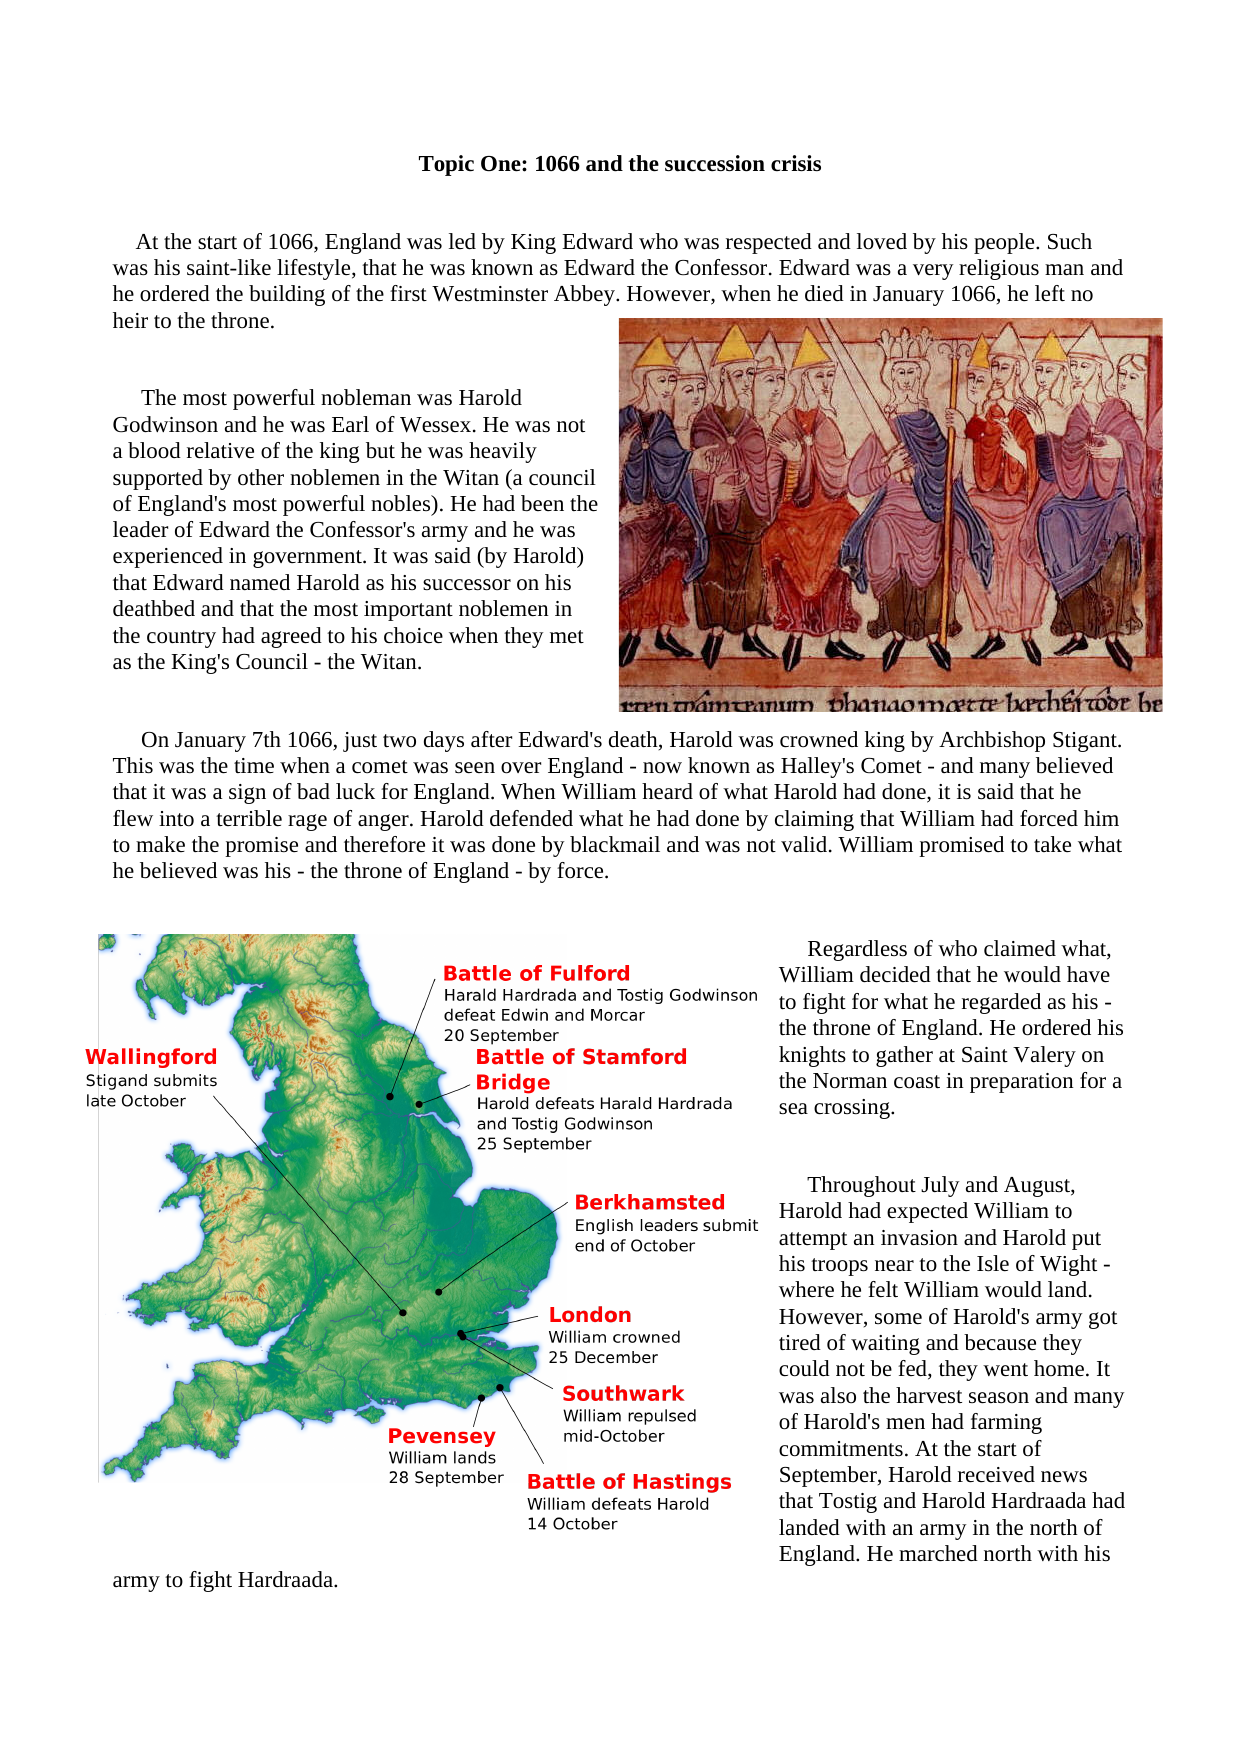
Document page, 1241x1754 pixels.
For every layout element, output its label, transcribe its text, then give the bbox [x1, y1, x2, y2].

text Topic One: 1066 and the succession crisis [112, 150, 1128, 176]
text At the start of 1066, England was led by King Edward who was respected and loved by his people. Such was his saint-like lifestyle, that he was known as Edward the Confessor. Edward was a very religious man and he ordered the building of the first Westminster Abbey. However, when he died in January 1066, he left no heir to the throne. [112, 228, 1128, 333]
text On January 7th 1066, just two days after Edward's death, Harold was crowned king by Archbishop Stigant. This was the time when a comet was seen over England - now known as Halley's Comet - and many believed that it was a sign of bad luck for England. When William heard of what Harold had done, it is said that he flew into a terrible rage of anger. Harold defended what he had done by claiming that William had forced him to make the promise and therefore it was done by blackmail and was not valid. William promised to take what he believed was his - the throne of England - by force. [112, 726, 1128, 884]
text The most powerful nobleman was Harold Godwinson and he was Earl of Wessex. He was not a blood relative of the king but he was heavily supported by other noblemen in the Witan (a council of England's most powerful nobles). He had been the leader of Edward the Confessor's army and he was experienced in government. It was said (by Harold) that Edward named Harold as his successor on his deathbed and that the most important noblemen in the country had agreed to his choice when they met as the King's Council - the Witan. [112, 384, 618, 674]
picture [75, 934, 761, 1554]
text Regardless of who claimed what, William decided that he would have to fight for what he regarded as his - the throne of England. He ordered his knights to gather at Saint Valery on the Norman coast in preparation for a sea crossing. [761, 935, 1128, 1120]
picture [618, 318, 1163, 712]
text Throughout July and August, Harold had expected William to attempt an invasion and Harold put his troops near to the Isle of Wight - where he felt William would land. However, some of Harold's army got tired of waiting and because they could not be fed, they went home. It was also the harvest season and many of Harold's men had farming commitments. At the start of September, Harold received news that Tostig and Harold Hardraada had landed with an army in the north of England. He marched north with his army to fight Hardraada. [112, 1171, 1128, 1593]
